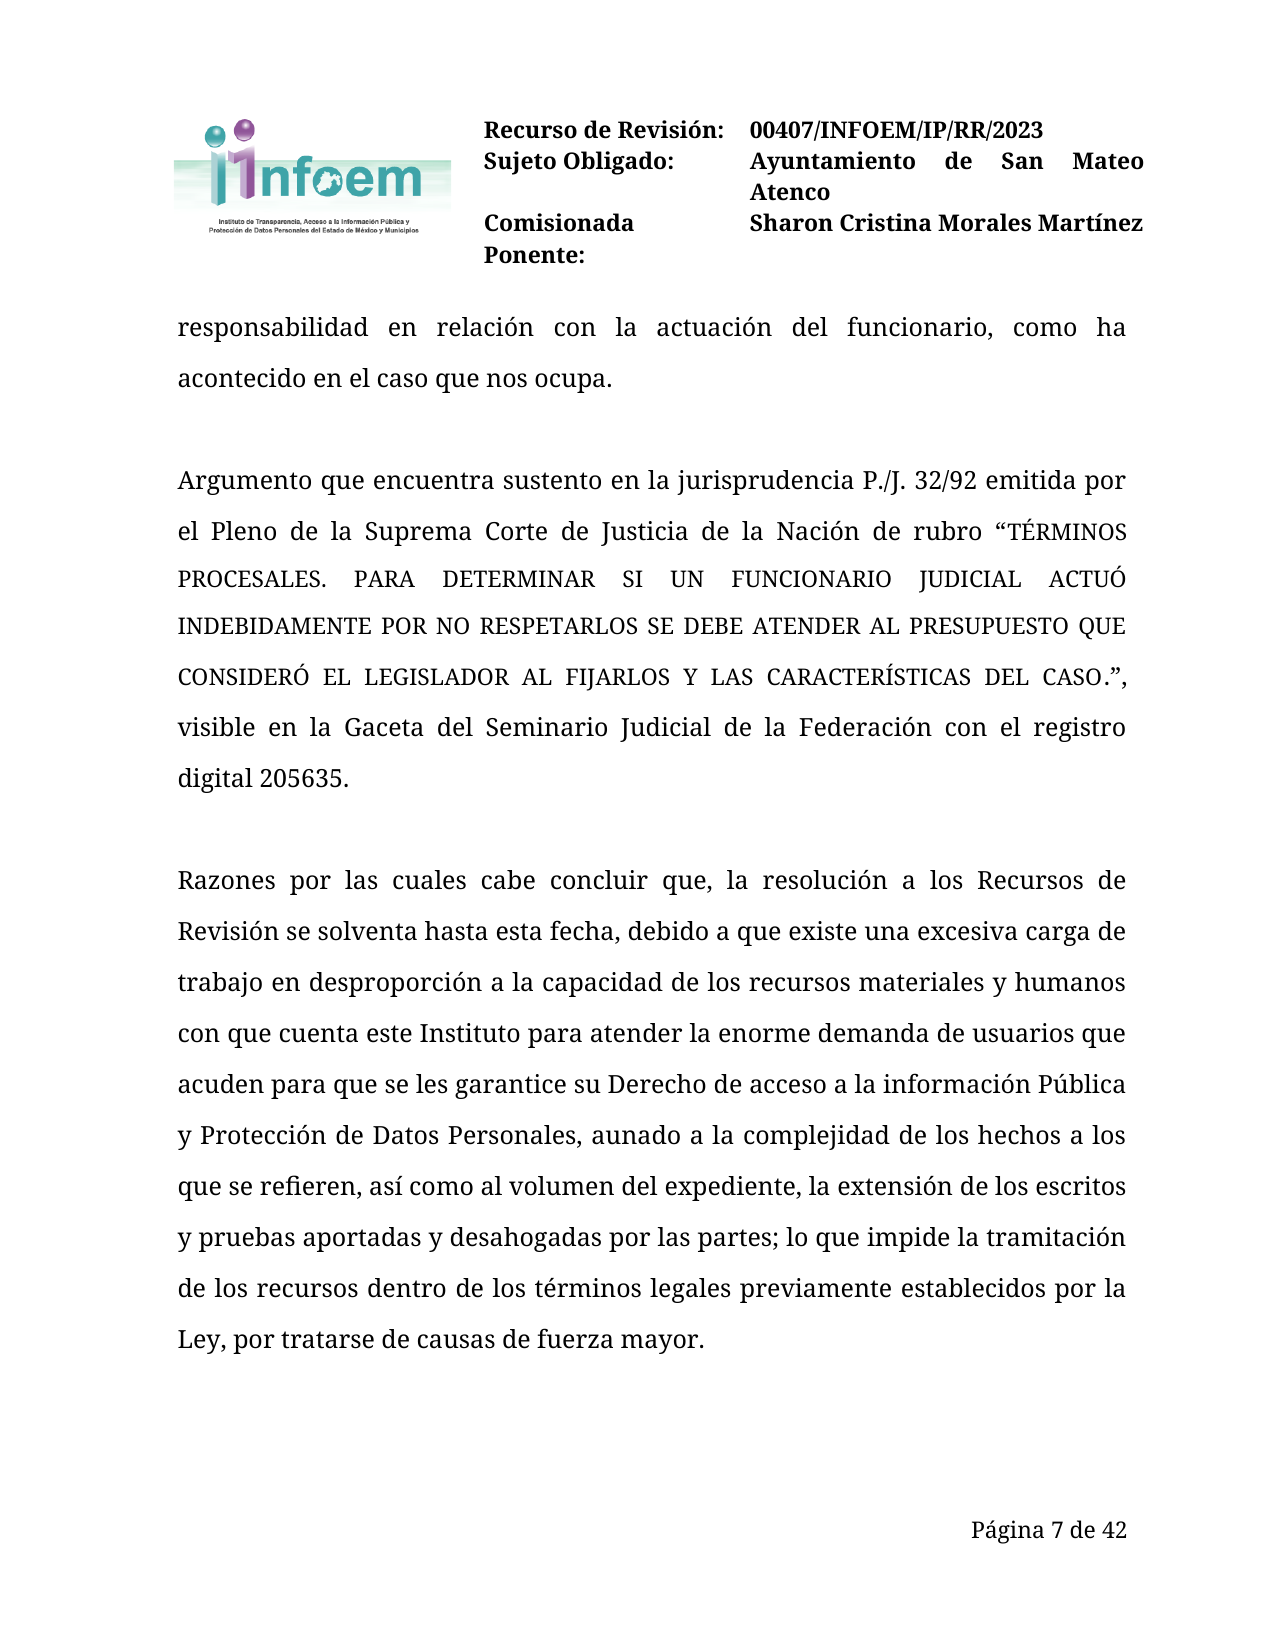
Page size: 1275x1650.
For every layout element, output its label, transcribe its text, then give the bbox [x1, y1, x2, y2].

text Argumento que encuentra sustento en la jurisprudencia P./J. 32/92 emitida por el Pleno de la Suprema Corte de Justicia de la Nación de rubro “TÉRMINOS PROCESALES. PARA DETERMINAR SI UN FUNCIONARIO JUDICIAL ACTUÓ INDEBIDAMENTE POR NO RESPETARLOS SE DEBE ATENDER AL PRESUPUESTO QUE CONSIDERÓ EL LEGISLADOR AL FIJARLOS Y LAS CARACTERÍSTICAS DEL CASO.”, visible en la Gaceta del Seminario Judicial de la Federación con el registro digital 205635. [177, 463, 1127, 794]
picture [173, 113, 452, 254]
text Razones por las cuales cabe concluir que, la resolución a los Recursos de Revisión se solventa hasta esta fecha, debido a que existe una excesiva carga de trabajo en desproporción a la capacidad de los recursos materiales y humanos con que cuenta este Instituto para atender la enorme demanda de usuarios que acuden para que se les garantice su Derecho de acceso a la información Pública y Protección de Datos Personales, aunado a la complejidad de los hechos a los que se refieren, así como al volumen del expediente, la extensión de los escritos y pruebas aportadas y desahogadas por las partes; lo que impide la tramitación de los recursos dentro de los términos legales previamente establecidos por la Ley, por tratarse de causas de fuerza mayor. [177, 863, 1127, 1356]
